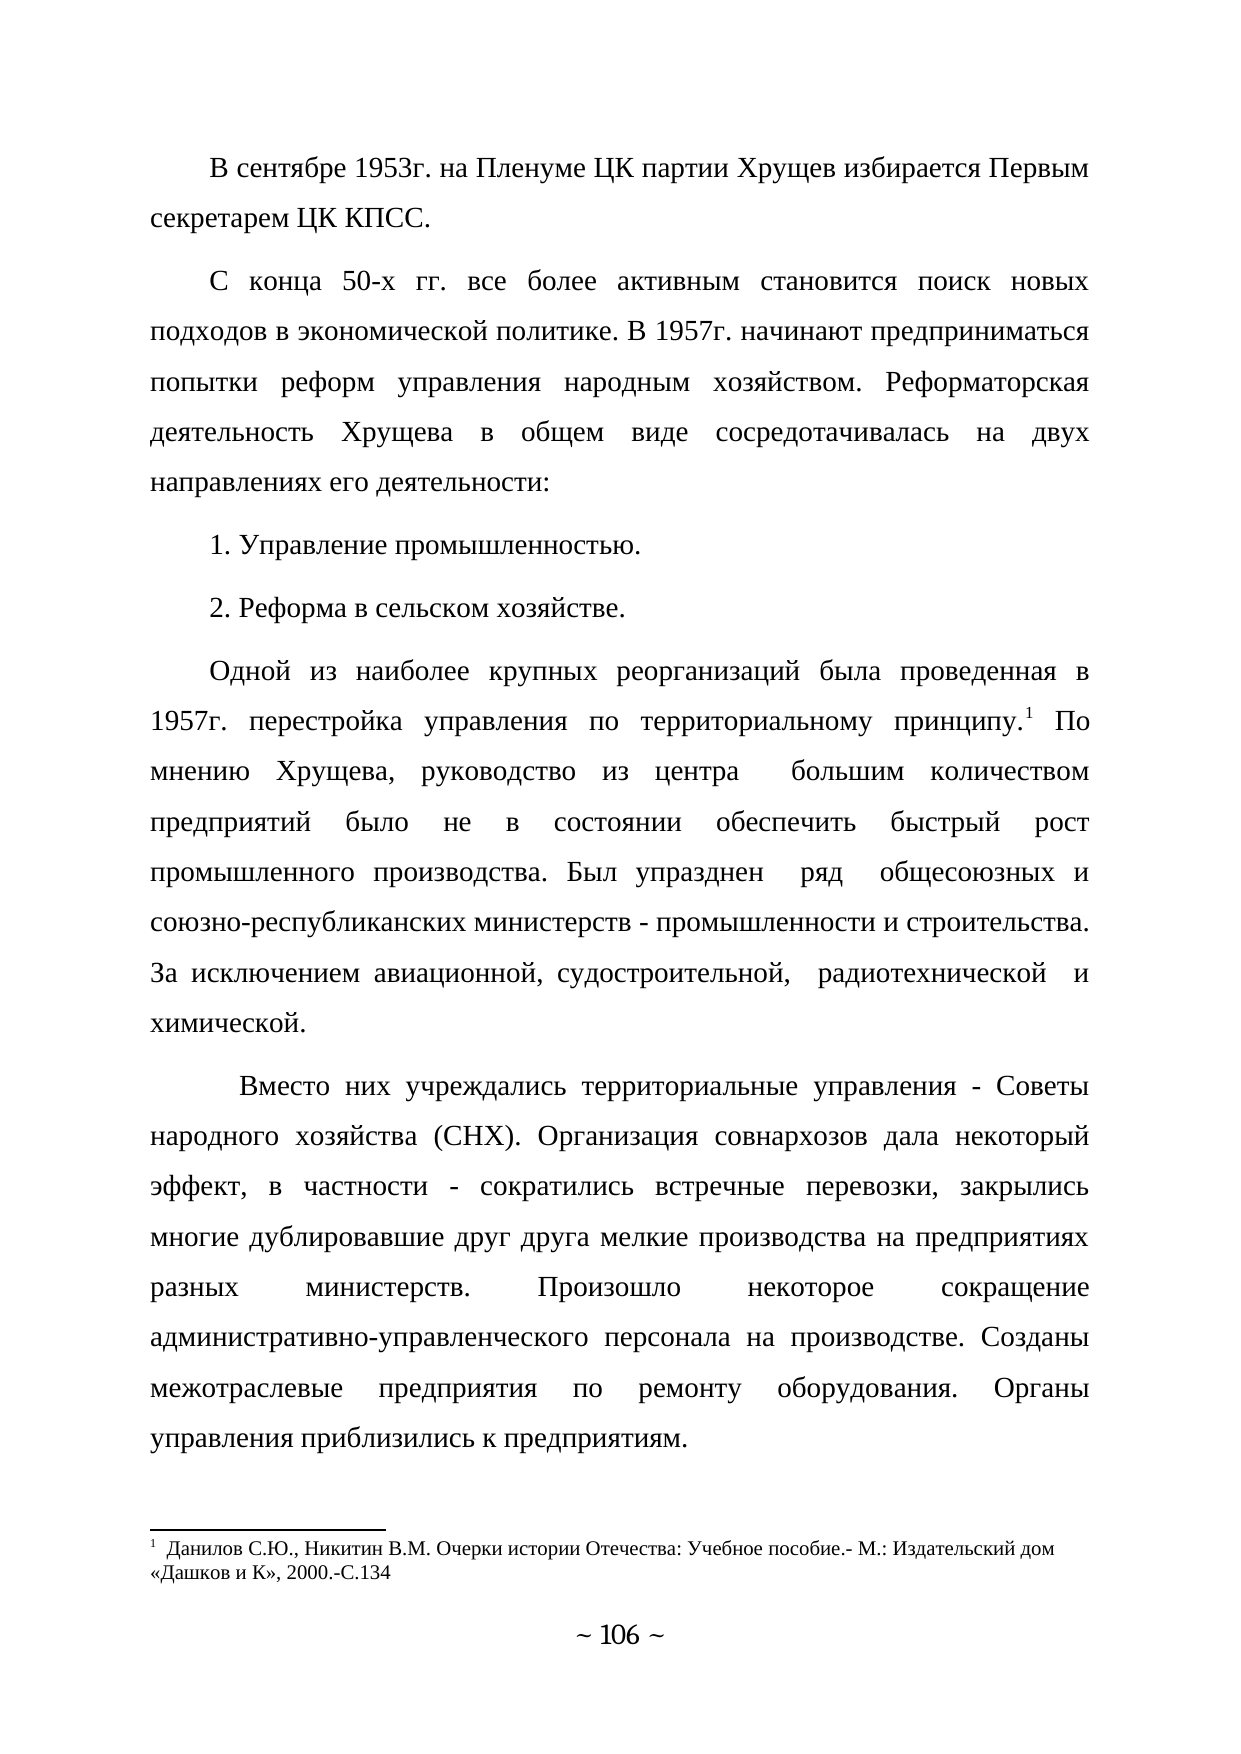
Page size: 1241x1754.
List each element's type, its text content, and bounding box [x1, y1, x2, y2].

text Одной из наиболее крупных реорганизаций была проведенная в 1957г. перестройка управления по территориальному принципу. По мнению Хрущева, руководство из центра большим количеством предприятий было не в состоянии обеспечить быстрый рост промышленного производства. Был упразднен ряд общесоюзных и союзно-республиканских министерств - промышленности и строительства. За исключением авиационной, судостроительной, радиотехнической и химической. [150, 653, 1090, 1038]
text В сентябре 1953г. на Пленуме ЦК партии Хрущев избирается Первым секретарем ЦК КПСС. [150, 150, 1090, 234]
text 1. Управление промышленностью. [150, 527, 1090, 561]
text С конца 50-х гг. все более активным становится поиск новых подходов в экономической политике. В 1957г. начинают предприниматься попытки реформ управления народным хозяйством. Реформаторская деятельность Хрущева в общем виде сосредотачивалась на двух направлениях его деятельности: [150, 263, 1090, 498]
text Вместо них учреждались территориальные управления - Советы народного хозяйства (СНХ). Организация совнархозов дала некоторый эффект, в частности - сократились встречные перевозки, закрылись многие дублировавшие друг друга мелкие производства на предприятиях разных министерств. Произошло некоторое сокращение административно-управленческого персонала на производстве. Созданы межотраслевые предприятия по ремонту оборудования. Органы управления приблизились к предприятиям. [150, 1068, 1090, 1453]
text 2. Реформа в сельском хозяйстве. [150, 590, 1090, 623]
